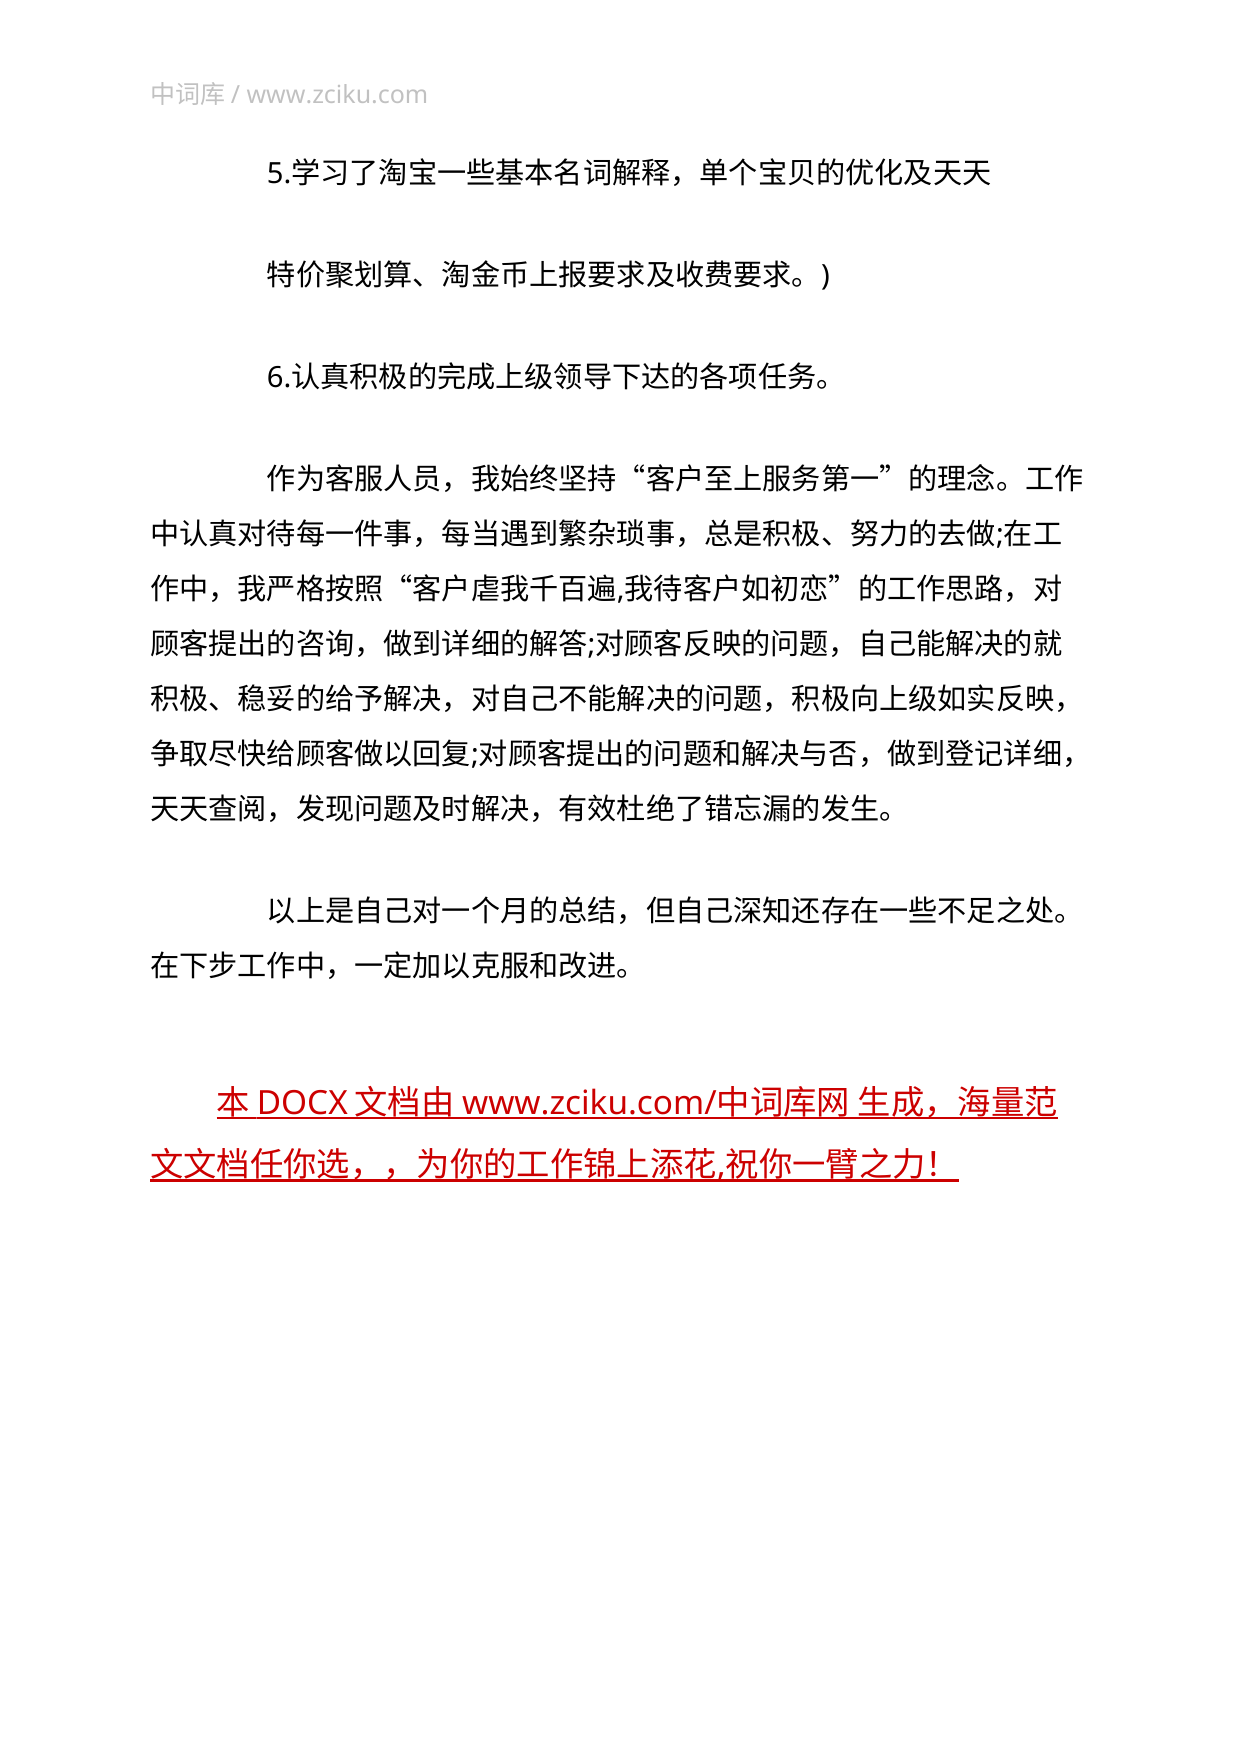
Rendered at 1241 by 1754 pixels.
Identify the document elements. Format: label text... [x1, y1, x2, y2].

text 本DOCX文档由 www.zciku.com/中词库网 生成，海量范文文档任你选，，为你的工作锦上添花,祝你一臂之力！ [150, 1075, 1090, 1187]
text 作为客服人员，我始终坚持“客户至上服务第一”的理念。工作中认真对待每一件事，每当遇到繁杂琐事，总是积极、努力的去做;在工作中，我严格按照“客户虐我千百遍,我待客户如初恋”的工作思路，对顾客提出的咨询，做到详细的解答;对顾客反映的问题，自己能解决的就积极、稳妥的给予解决，对自己不能解决的问题，积极向上级如实反映，争取尽快给顾客做以回复;对顾客提出的问题和解决与否，做到登记详细，天天查阅，发现问题及时解决，有效杜绝了错忘漏的发生。 [150, 456, 1090, 828]
text 5.学习了淘宝一些基本名词解释，单个宝贝的优化及天天 [150, 150, 1090, 192]
text 6.认真积极的完成上级领导下达的各项任务。 [150, 354, 1090, 396]
text 特价聚划算、淘金币上报要求及收费要求。) [150, 252, 1090, 294]
text 以上是自己对一个月的总结，但自己深知还存在一些不足之处。在下步工作中，一定加以克服和改进。 [150, 887, 1090, 985]
